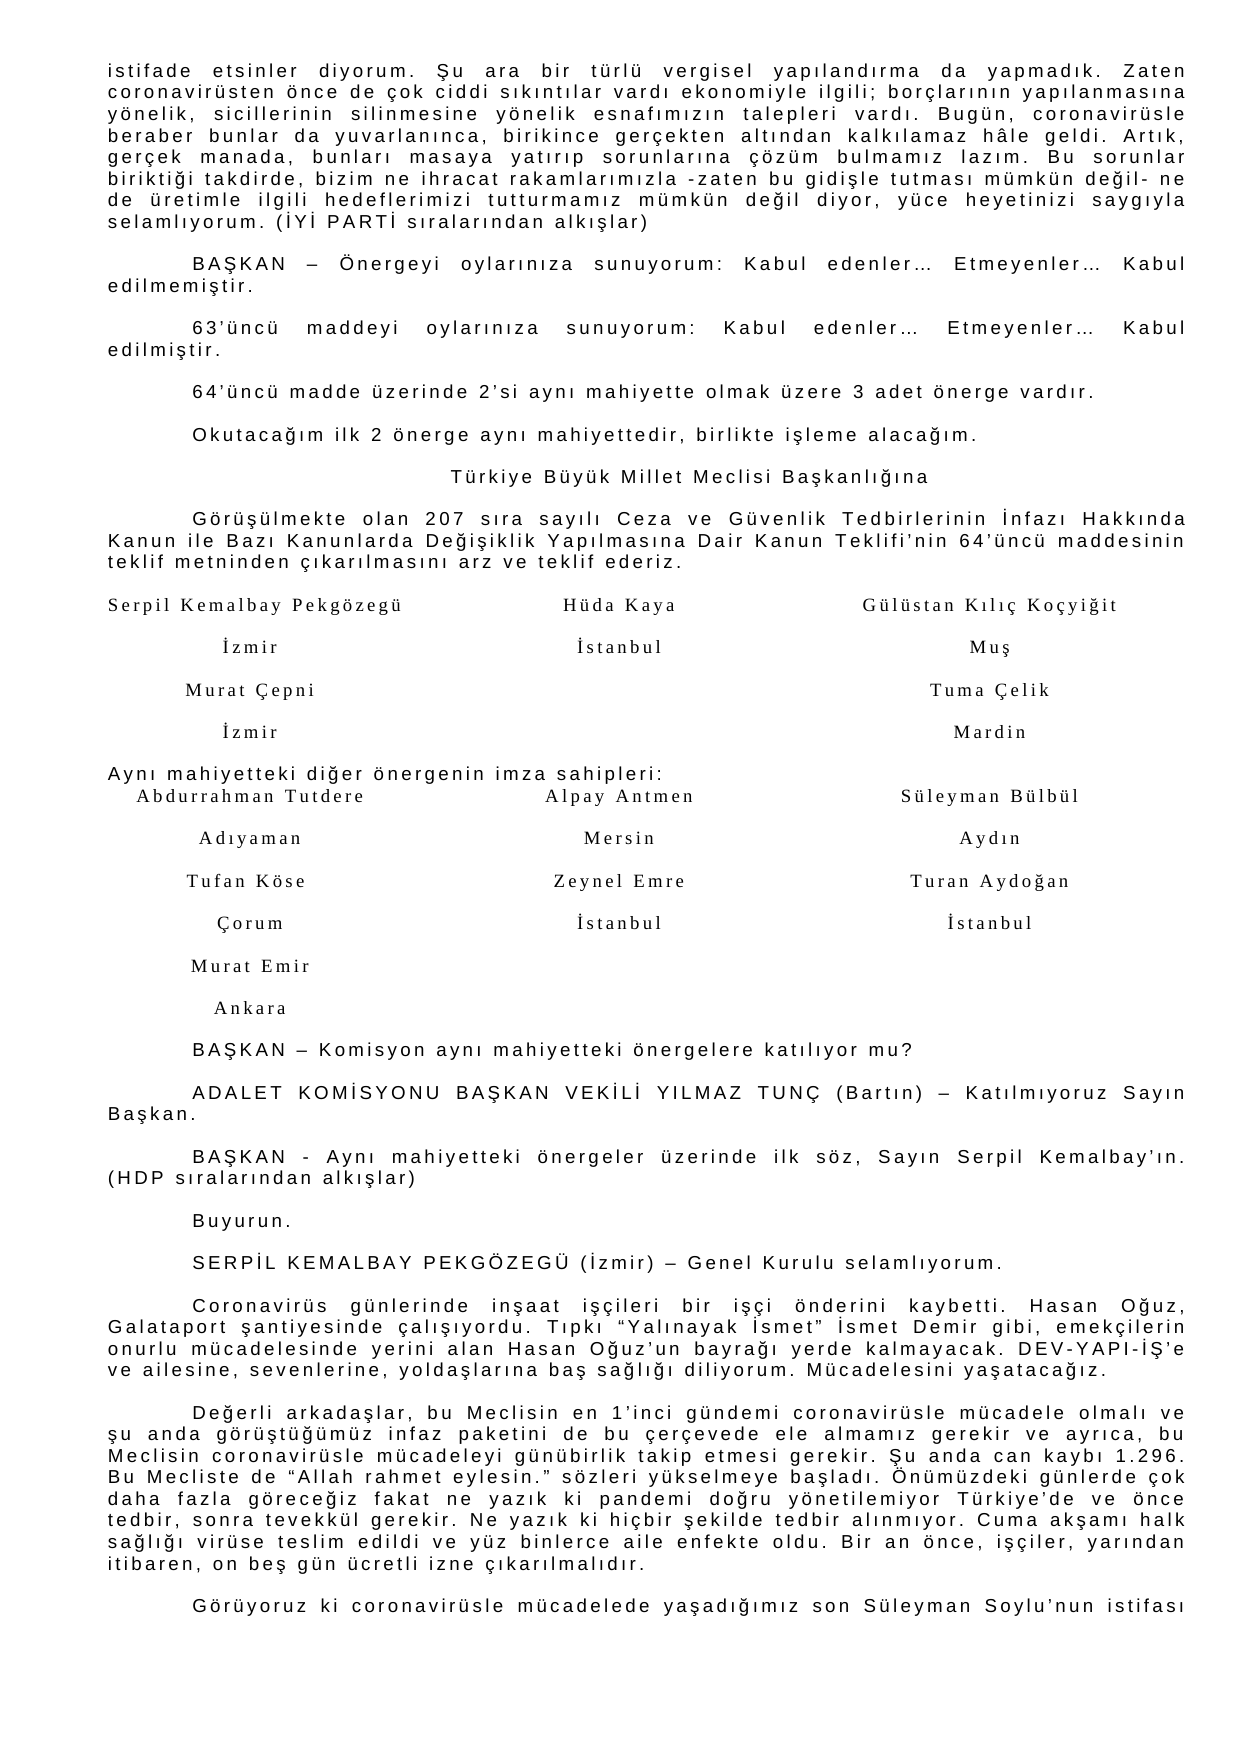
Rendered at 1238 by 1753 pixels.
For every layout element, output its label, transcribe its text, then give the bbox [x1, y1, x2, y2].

text BAŞKAN – Komisyon aynı mahiyetteki önergelere katılıyor mu? [108, 1039, 1186, 1061]
text Coronavirüs günlerinde inşaat işçileri bir işçi önderini kaybetti. Hasan Oğuz, Galataport şantiyesinde çalışıyordu. Tıpkı “Yalınayak İsmet” İsmet Demir gibi, emekçilerin onurlu mücadelesinde yerini alan Hasan Oğuz’un bayrağı yerde kalmayacak. DEV-YAPI-İŞ’e ve ailesine, sevenlerine, yoldaşlarına baş sağlığı diliyorum. Mücadelesini yaşatacağız. [108, 1294, 1186, 1381]
text Serpil Kemalbay Pekgözegü Hüda Kaya Gülüstan Kılıç Koçyiğit [108, 594, 1186, 615]
text BAŞKAN - Aynı mahiyetteki önergeler üzerinde ilk söz, Sayın Serpil Kemalbay’ın. (HDP sıralarından alkışlar) [108, 1146, 1186, 1189]
text Değerli arkadaşlar, bu Meclisin en 1’inci gündemi coronavirüsle mücadele olmalı ve şu anda görüştüğümüz infaz paketini de bu çerçevede ele almamız gerekir ve ayrıca, bu Meclisin coronavirüsle mücadeleyi günübirlik takip etmesi gerekir. Şu anda can kaybı 1.296. Bu Mecliste de “Allah rahmet eylesin.” sözleri yükselmeye başladı. Önümüzdeki günlerde çok daha fazla göreceğiz fakat ne yazık ki pandemi doğru yönetilemiyor Türkiye’de ve önce tedbir, sonra tevekkül gerekir. Ne yazık ki hiçbir şekilde tedbir alınmıyor. Cuma akşamı halk sağlığı virüse teslim edildi ve yüz binlerce aile enfekte oldu. Bir an önce, işçiler, yarından itibaren, on beş gün ücretli izne çıkarılmalıdır. [108, 1401, 1186, 1574]
text Buyurun. [108, 1209, 1186, 1231]
text Çorum İstanbul İstanbul [108, 912, 1186, 934]
text Adıyaman Mersin Aydın [108, 827, 1186, 849]
text Okutacağım ilk 2 önerge aynı mahiyettedir, birlikte işleme alacağım. [108, 423, 1186, 445]
text 63’üncü maddeyi oylarınıza sunuyorum: Kabul edenler… Etmeyenler… Kabul edilmiştir. [108, 317, 1186, 360]
text Görüşülmekte olan 207 sıra sayılı Ceza ve Güvenlik Tedbirlerinin İnfazı Hakkında Kanun ile Bazı Kanunlarda Değişiklik Yapılmasına Dair Kanun Teklifi’nin 64’üncü maddesinin teklif metninden çıkarılmasını arz ve teklif ederiz. [108, 508, 1186, 573]
text Murat Çepni Tuma Çelik [108, 678, 1186, 700]
text BAŞKAN – Önergeyi oylarınıza sunuyorum: Kabul edenler… Etmeyenler… Kabul edilmemiştir. [108, 253, 1186, 296]
text Ankara [108, 997, 1186, 1018]
text İzmir Mardin [108, 721, 1186, 742]
text 64’üncü madde üzerinde 2’si aynı mahiyette olmak üzere 3 adet önerge vardır. [108, 381, 1186, 402]
text Murat Emir [108, 954, 1186, 976]
text Tufan Köse Zeynel Emre Turan Aydoğan [108, 870, 1186, 891]
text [108, 60, 1186, 232]
text İzmir İstanbul Muş [108, 636, 1186, 658]
text ADALET KOMİSYONU BAŞKAN VEKİLİ YILMAZ TUNÇ (Bartın) – Katılmıyoruz Sayın Başkan. [108, 1082, 1186, 1125]
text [108, 1595, 1186, 1616]
text Aynı mahiyetteki diğer önergenin imza sahipleri: Abdurrahman Tutdere Alpay Antmen Süleyman Bülbül [108, 763, 1186, 806]
text SERPİL KEMALBAY PEKGÖZEGÜ (İzmir) – Genel Kurulu selamlıyorum. [108, 1252, 1186, 1273]
text Türkiye Büyük Millet Meclisi Başkanlığına [108, 466, 1186, 487]
